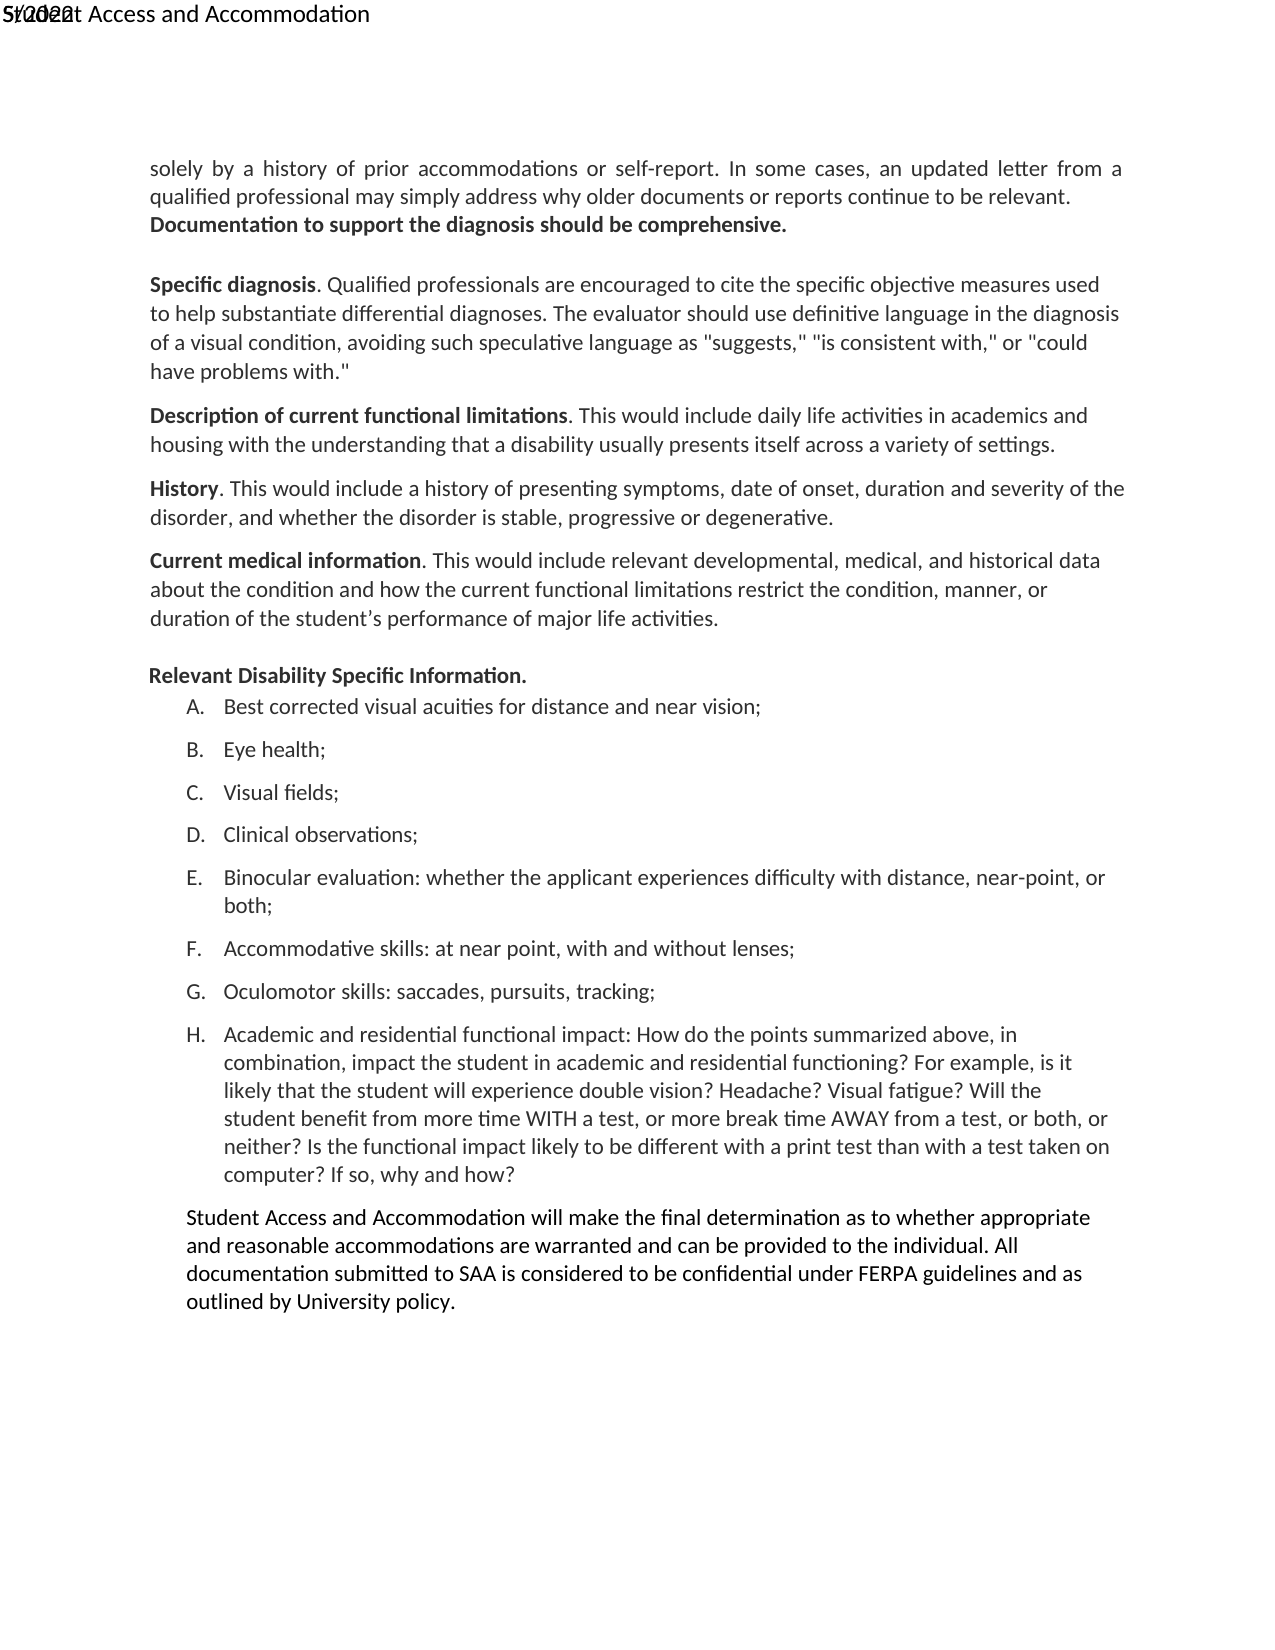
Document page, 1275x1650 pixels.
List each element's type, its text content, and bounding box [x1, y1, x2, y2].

list Clinical observations; [186, 821, 1162, 848]
list Academic and residential functional impact: How do the points summarized above, in combination, impact the student in academic and residential functioning? For example, is it likely that the student will experience double vision? Headache? Visual fatigue? Will the student benefit from more time WITH a test, or more break time AWAY from a test, or both, or neither? Is the functional impact likely to be different with a print test than with a test taken on computer? If so, why and how? [186, 1020, 1118, 1188]
list Visual fields; [186, 778, 1162, 806]
text Specific diagnosis. Qualified professionals are encouraged to cite the specific objective measures used to help substantiate differential diagnoses. The evaluator should use definitive language in the diagnosis of a visual condition, avoiding such speculative language as "suggests," "is consistent with," or "could have problems with." [150, 270, 1121, 385]
text History. This would include a history of presenting symptoms, date of onset, duration and severity of the disorder, and whether the disorder is stable, progressive or degenerative. [150, 474, 1162, 531]
text Description of current functional limitations. This would include daily life activities in academics and housing with the understanding that a disability usually presents itself across a variety of settings. [150, 401, 1126, 458]
subtitle Documentation to support the diagnosis should be comprehensive. [150, 210, 1162, 238]
text solely by a history of prior accommodations or self-report. In some cases, an updated letter from a qualified professional may simply address why older documents or reports continue to be relevant. [149, 154, 1162, 210]
list Eye health; [186, 735, 1162, 763]
list Oculomotor skills: saccades, pursuits, tracking; [186, 977, 1162, 1005]
subtitle Relevant Disability Specific Information. [148, 662, 1162, 689]
list Accommodative skills: at near point, with and without lenses; [186, 934, 1162, 962]
text Student Access and Accommodation will make the final determination as to whether appropriate and reasonable accommodations are warranted and can be provided to the individual. All documentation submitted to SAA is considered to be confidential under FERPA guidelines and as outlined by University policy. [186, 1203, 1119, 1315]
list Best corrected visual acuities for distance and near vision; [186, 692, 1162, 720]
list Binocular evaluation: whether the applicant experiences difficulty with distance, near-point, or both; [186, 863, 1107, 919]
text Current medical information. This would include relevant developmental, medical, and historical data about the condition and how the current functional limitations restrict the condition, manner, or duration of the student’s performance of major life activities. [150, 546, 1126, 632]
